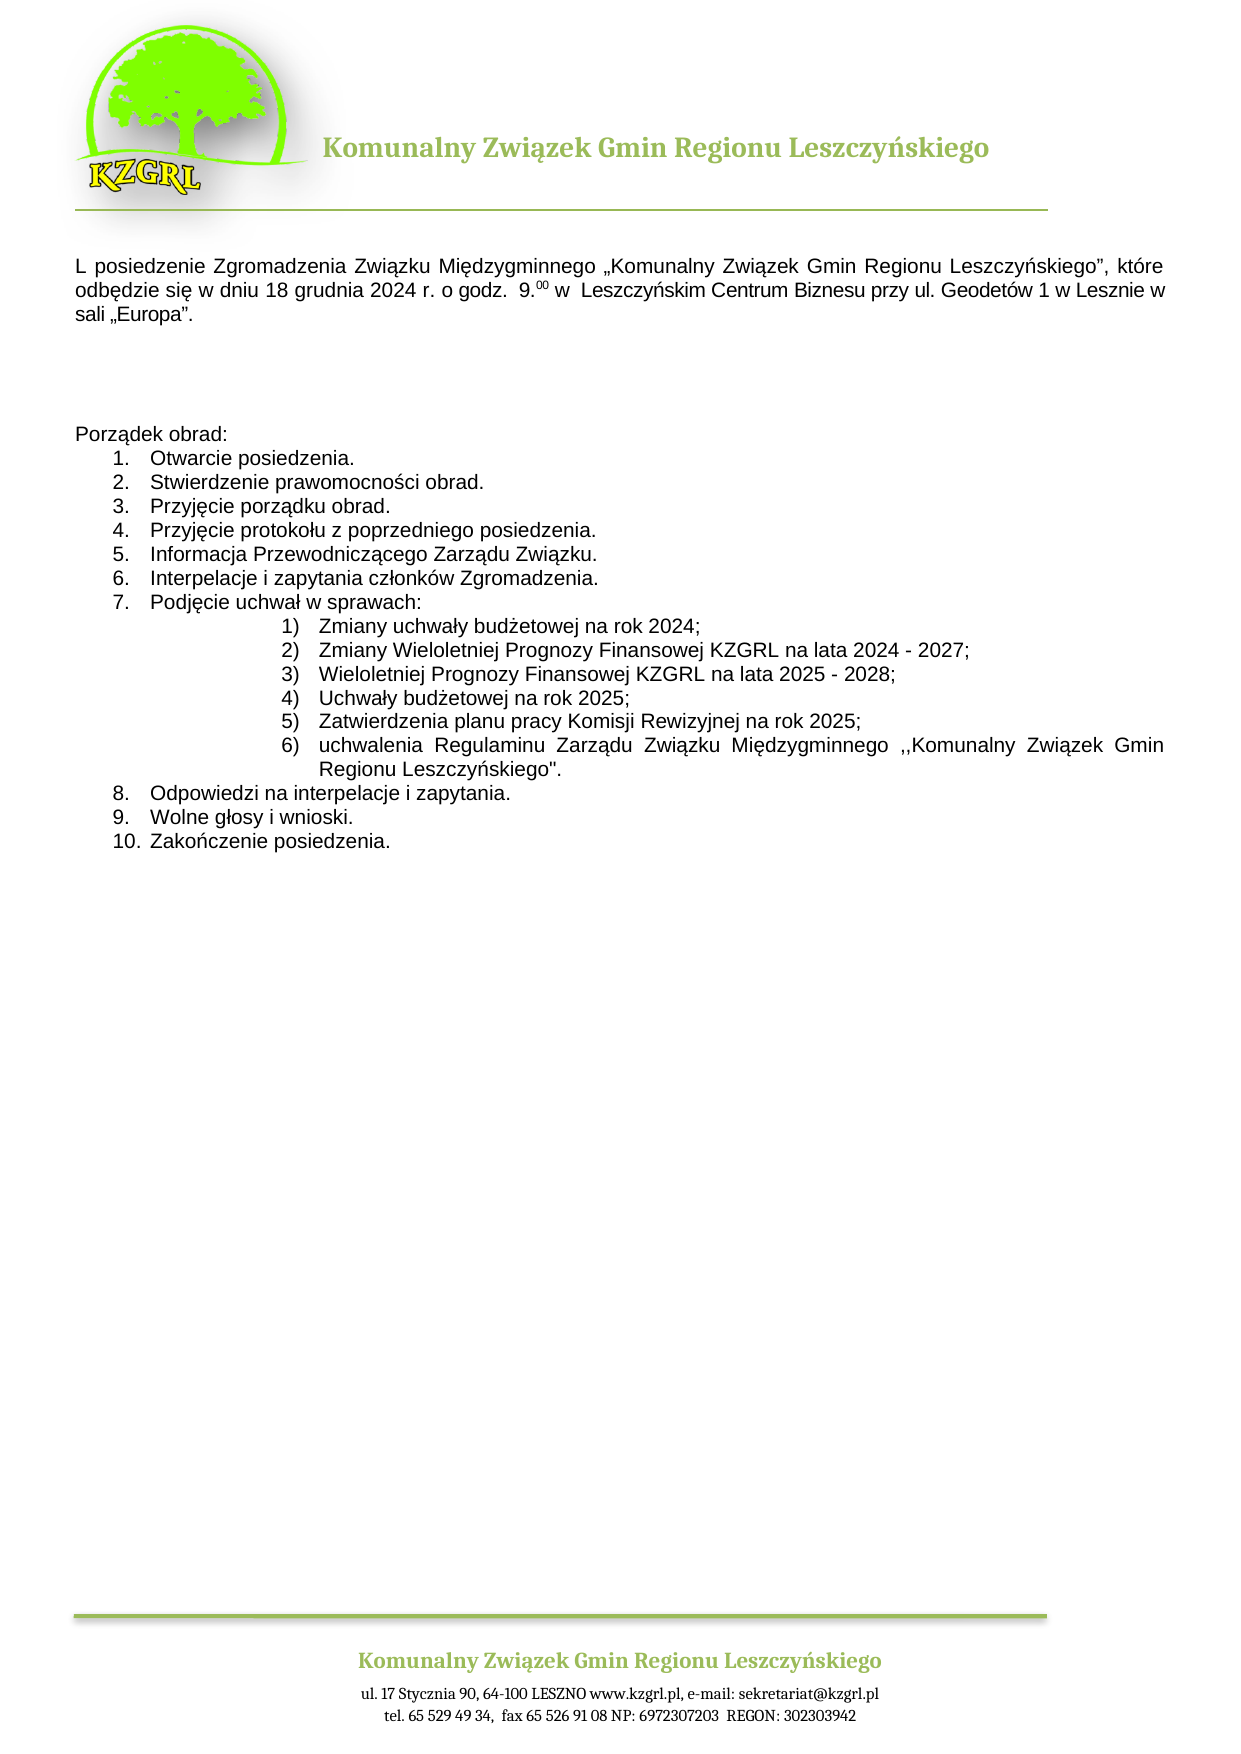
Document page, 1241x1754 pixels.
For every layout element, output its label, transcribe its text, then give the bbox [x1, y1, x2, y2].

list Zmiany uchwały budżetowej na rok 2024; [281, 613, 1165, 637]
list Podjęcie uchwał w sprawach: [112, 589, 1165, 613]
list Zmiany Wieloletniej Prognozy Finansowej KZGRL na lata 2024 - 2027; [281, 637, 1165, 661]
list Informacja Przewodniczącego Zarządu Związku. [112, 542, 1165, 566]
list Odpowiedzi na interpelacje i zapytania. [112, 781, 1165, 805]
list Stwierdzenie prawomocności obrad. [112, 470, 1165, 494]
list Wolne głosy i wnioski. [112, 805, 1165, 829]
text Porządek obrad: [75, 422, 1165, 446]
list Przyjęcie protokołu z poprzedniego posiedzenia. [112, 518, 1165, 542]
list Przyjęcie porządku obrad. [112, 494, 1165, 518]
list Interpelacje i zapytania członków Zgromadzenia. [112, 566, 1165, 589]
list Zatwierdzenia planu pracy Komisji Rewizyjnej na rok 2025; [281, 709, 1165, 733]
list Wieloletniej Prognozy Finansowej KZGRL na lata 2025 - 2028; [281, 661, 1165, 685]
list uchwalenia Regulaminu Zarządu Związku Międzygminnego ,,Komunalny Związek Gmin Regionu Leszczyńskiego". [281, 733, 1165, 781]
text L posiedzenie Zgromadzenia Związku Międzygminnego „Komunalny Związek Gmin Regionu Leszczyńskiego”, które odbędzie się w dniu 18 grudnia 2024 r. o godz. 9.00 w Leszczyńskim Centrum Biznesu przy ul. Geodetów 1 w Lesznie w sali „Europa”. [75, 254, 1165, 326]
picture [74, 25, 308, 195]
list Zakończenie posiedzenia. [112, 829, 1165, 853]
list Otwarcie posiedzenia. [112, 446, 1165, 470]
list Uchwały budżetowej na rok 2025; [281, 685, 1165, 709]
